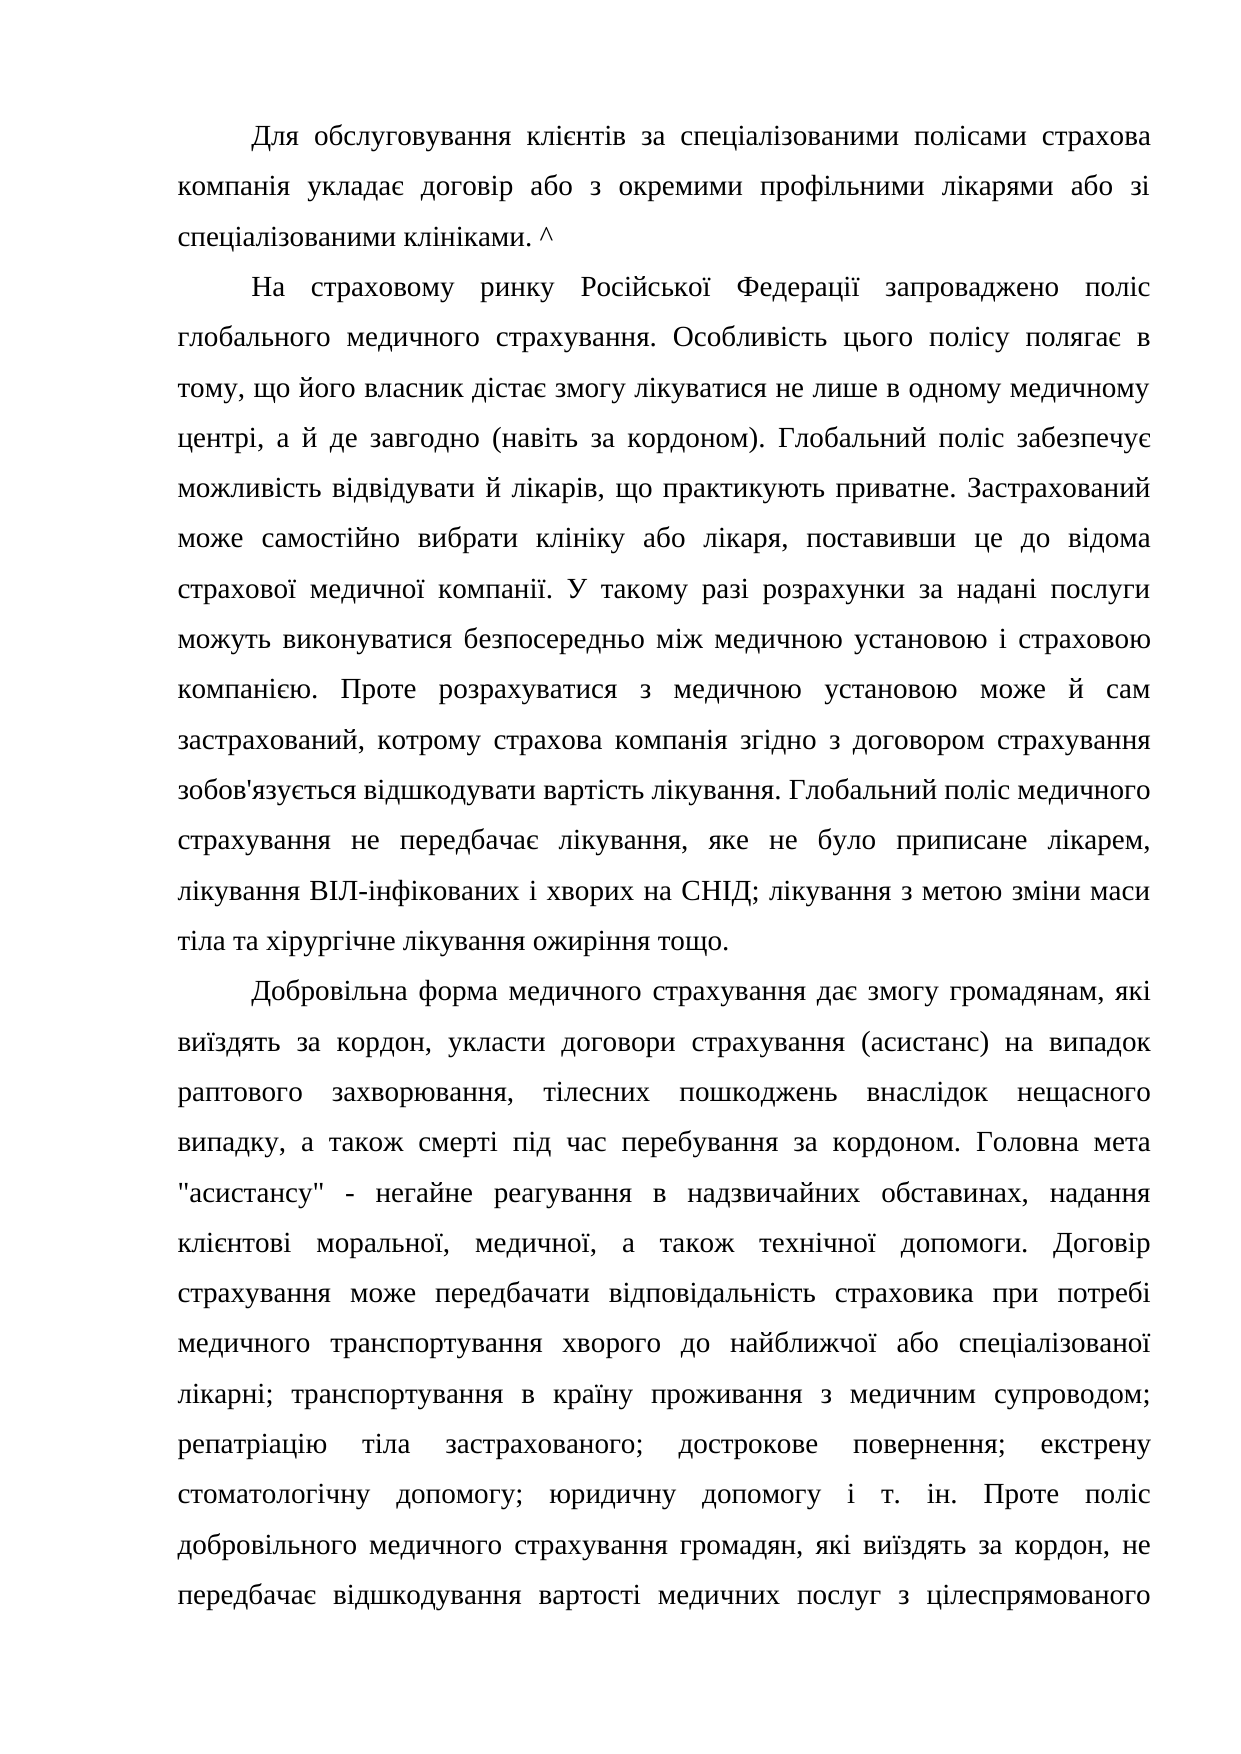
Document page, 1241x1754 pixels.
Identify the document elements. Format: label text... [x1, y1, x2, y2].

text На страховому ринку Російської Федерації запроваджено поліс глобального медичного страхування. Особливість цього полісу полягає в тому, що його власник дістає змогу лікуватися не лише в одному медичному центрі, а й де завгодно (навіть за кордоном). Глобальний поліс забезпечує можливість відвідувати й лікарів, що практикують приватне. Застрахований може самостійно вибрати клініку або лікаря, поставивши це до відома страхової медичної компанії. У такому разі розрахунки за надані послуги можуть виконуватися безпосередньо між медичною установою і страховою компанією. Проте розрахуватися з медичною установою може й сам застрахований, котрому страхова компанія згідно з договором страхування зобов'язується відшкодувати вартість лікування. Глобальний поліс медичного страхування не передбачає лікування, яке не було приписане лікарем, лікування ВІЛ-інфікованих і хворих на СНІД; лікування з метою зміни маси тіла та хірургічне лікування ожиріння тощо. [177, 269, 1152, 957]
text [177, 973, 1152, 1611]
text Для обслуговування клієнтів за спеціалізованими полісами страхова компанія укладає договір або з окремими профільними лікарями або зі спеціалізованими клініками. ^ [177, 118, 1152, 252]
